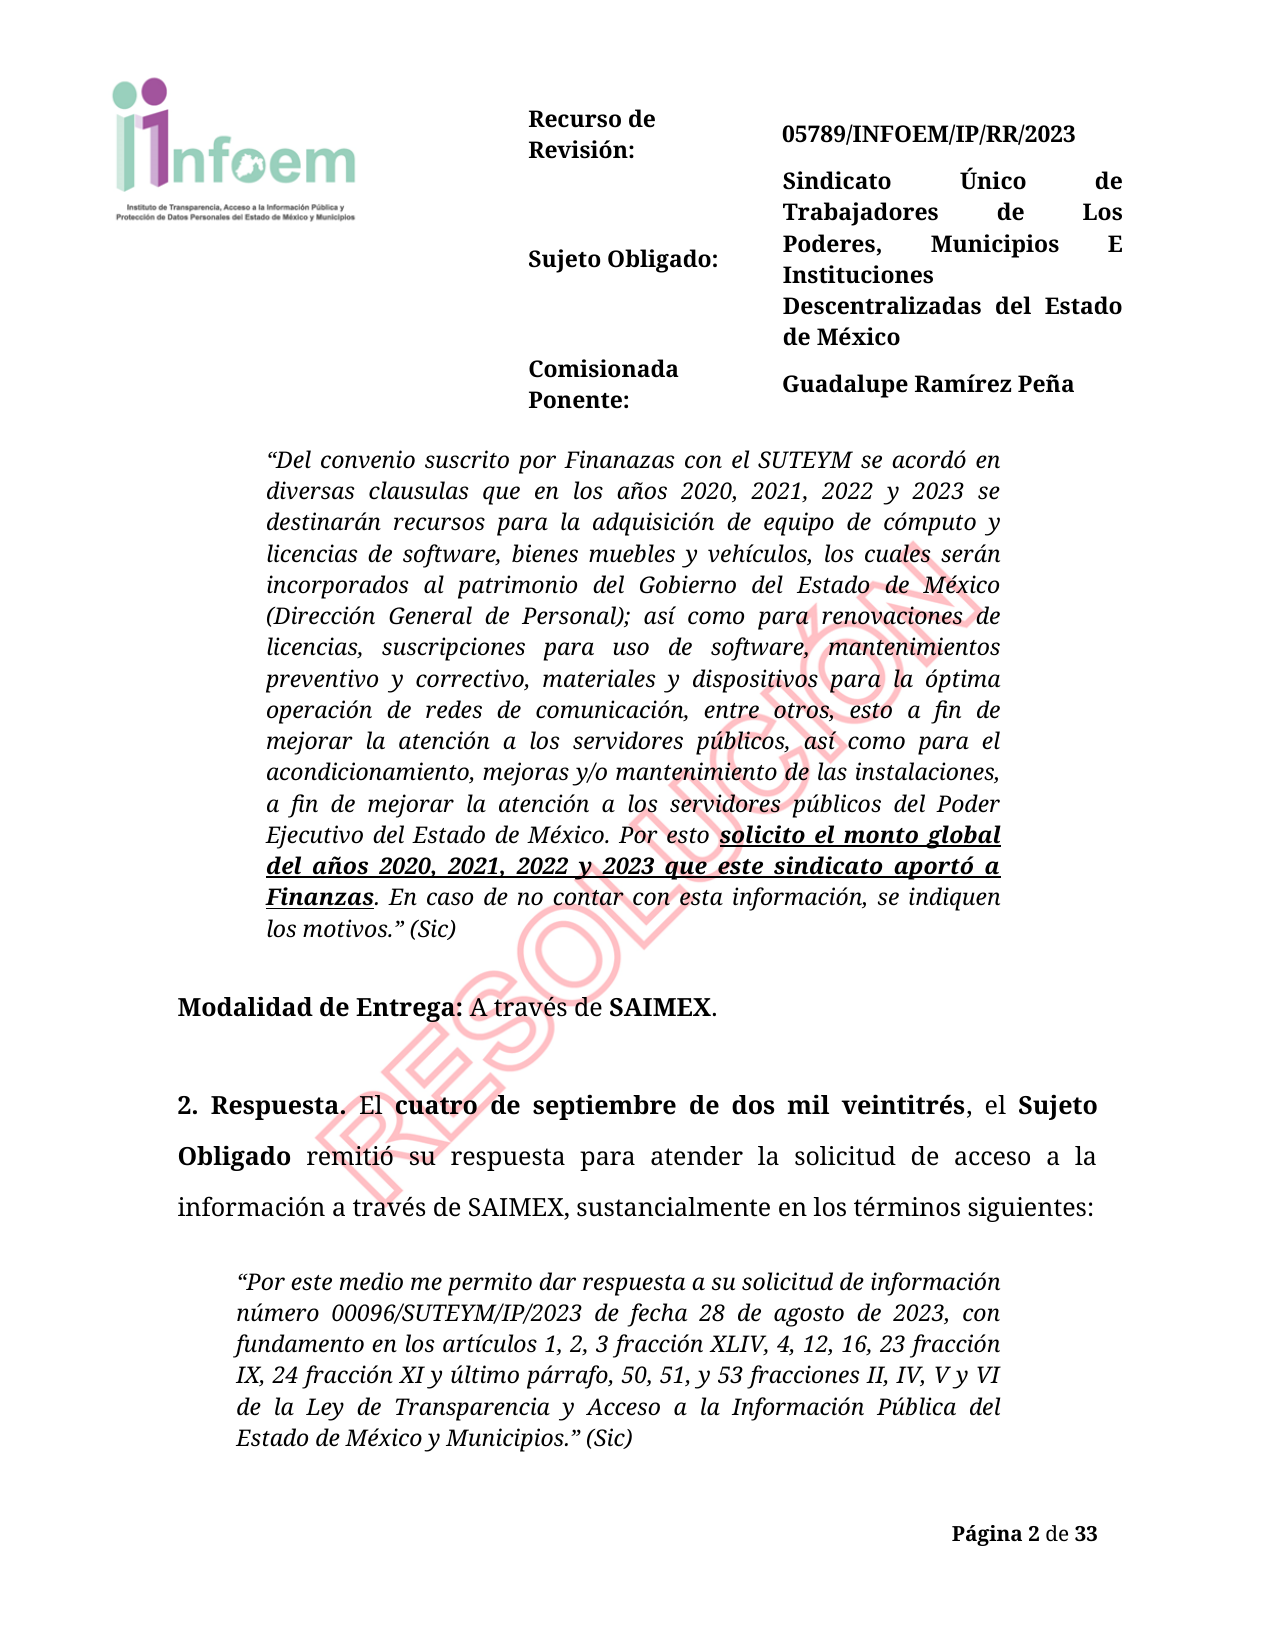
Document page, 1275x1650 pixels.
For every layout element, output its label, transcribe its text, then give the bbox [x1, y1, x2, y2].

text Modalidad de Entrega: A través de SAIMEX. [177, 989, 1098, 1024]
text 2. Respuesta. El cuatro de septiembre de dos mil veintitrés, el Sujeto Obligado remitió su respuesta para atender la solicitud de acceso a la información a través de SAIMEX, sustancialmente en los términos siguientes: [177, 1087, 1098, 1224]
text “Por este medio me permito dar respuesta a su solicitud de información número 00096/SUTEYM/IP/2023 de fecha 28 de agosto de 2023, con fundamento en los artículos 1, 2, 3 fracción XLIV, 4, 12, 16, 23 fracción IX, 24 fracción XI y último párrafo, 50, 51, y 53 fracciones II, IV, V y VI de la Ley de Transparencia y Acceso a la Información Pública del Estado de México y Municipios.” (Sic) [236, 1266, 1004, 1453]
picture [0, 17, 1274, 1650]
text “Del convenio suscrito por Finanazas con el SUTEYM se acordó en diversas clausulas que en los años 2020, 2021, 2022 y 2023 se destinarán recursos para la adquisición de equipo de cómputo y licencias de software, bienes muebles y vehículos, los cuales serán incorporados al patrimonio del Gobierno del Estado de México (Dirección General de Personal); así como para renovaciones de licencias, suscripciones para uso de software, mantenimientos preventivo y correctivo, materiales y dispositivos para la óptima operación de redes de comunicación, entre otros, esto a fin de mejorar la atención a los servidores públicos, así como para el acondicionamiento, mejoras y/o mantenimiento de las instalaciones, a fin de mejorar la atención a los servidores públicos del Poder Ejecutivo del Estado de México. Por esto solicito el monto global del años 2020, 2021, 2022 y 2023 que este sindicato aportó a Finanzas. En caso de no contar con esta información, se indiquen los motivos.” (Sic) [266, 444, 1004, 944]
